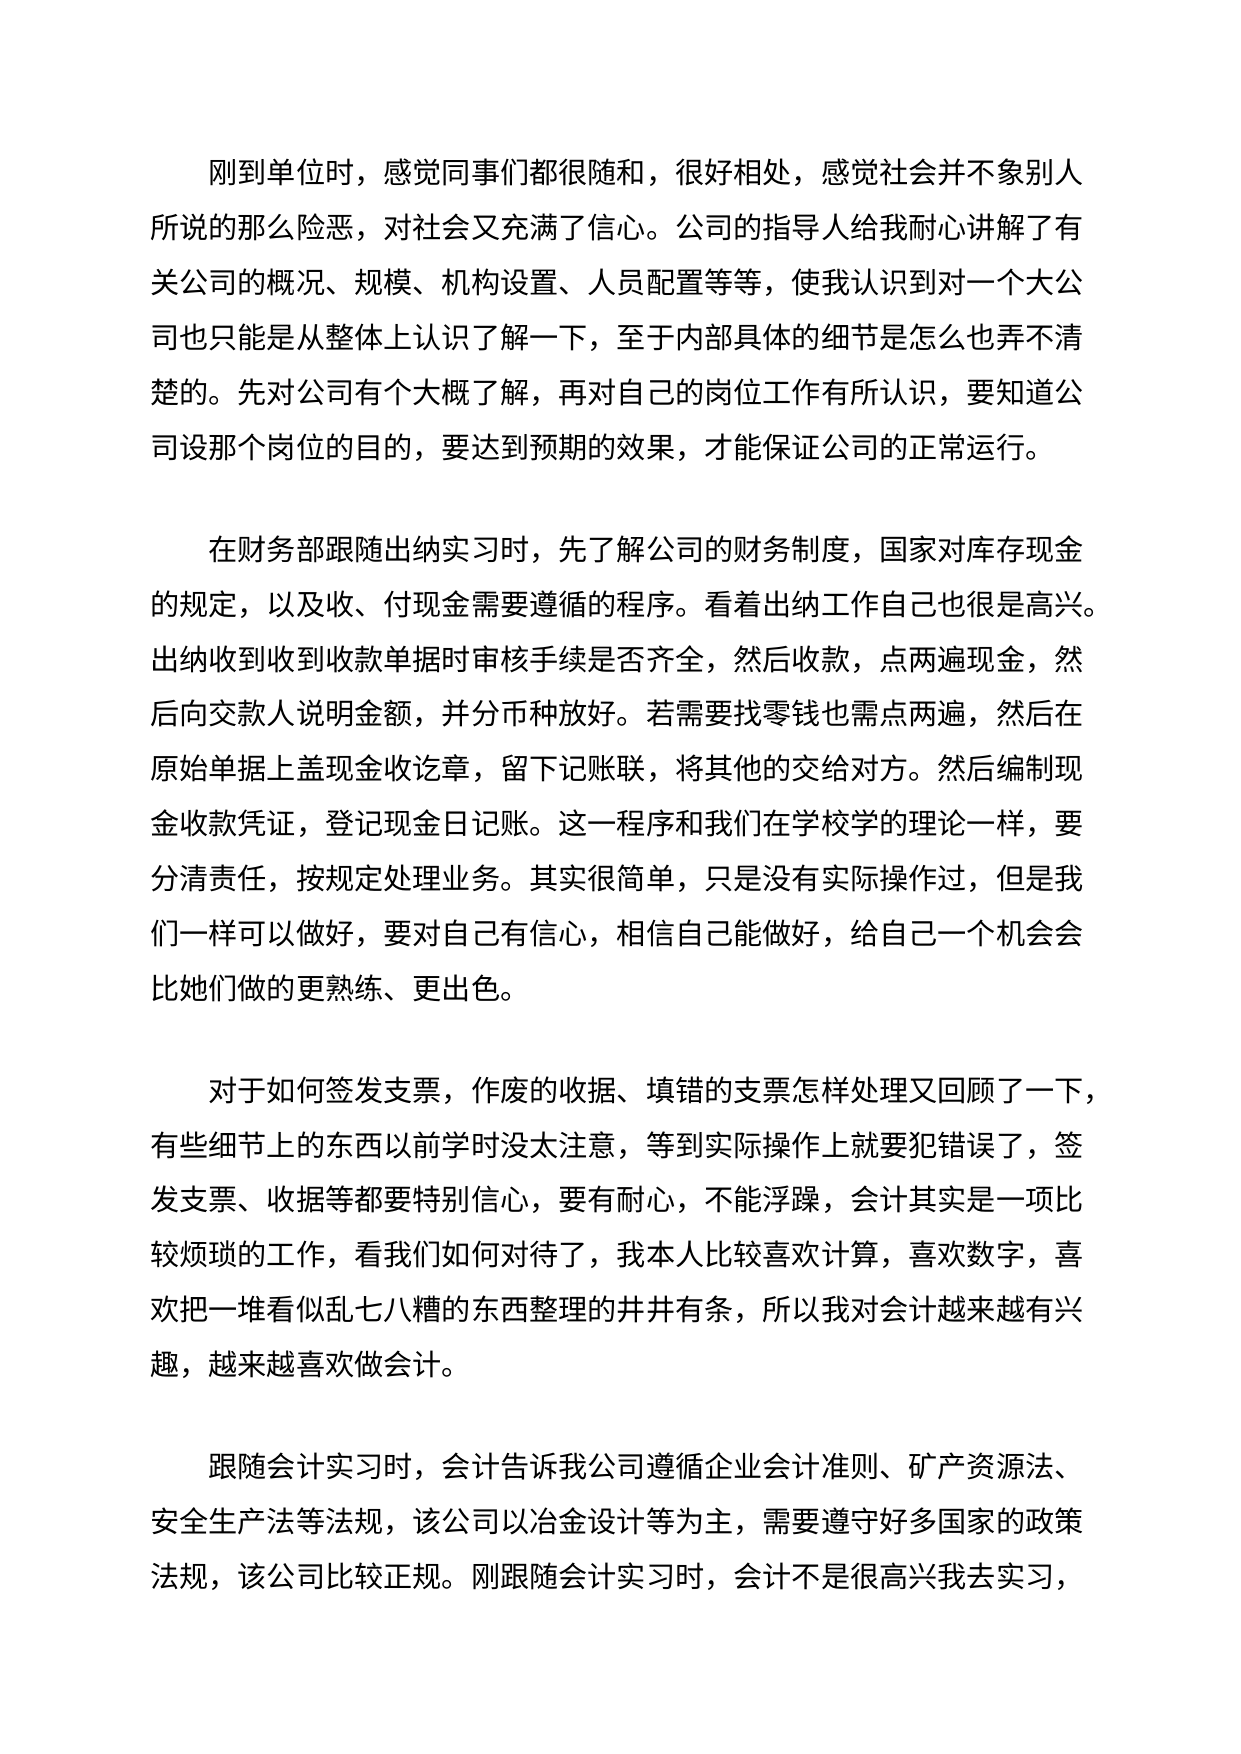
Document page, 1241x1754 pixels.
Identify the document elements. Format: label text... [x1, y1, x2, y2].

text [150, 1443, 1090, 1596]
text 刚到单位时，感觉同事们都很随和，很好相处，感觉社会并不象别人所说的那么险恶，对社会又充满了信心。公司的指导人给我耐心讲解了有关公司的概况、规模、机构设置、人员配置等等，使我认识到对一个大公司也只能是从整体上认识了解一下，至于内部具体的细节是怎么也弄不清楚的。先对公司有个大概了解，再对自己的岗位工作有所认识，要知道公司设那个岗位的目的，要达到预期的效果，才能保证公司的正常运行。 [150, 150, 1090, 467]
text 对于如何签发支票，作废的收据、填错的支票怎样处理又回顾了一下，有些细节上的东西以前学时没太注意，等到实际操作上就要犯错误了，签发支票、收据等都要特别信心，要有耐心，不能浮躁，会计其实是一项比较烦琐的工作，看我们如何对待了，我本人比较喜欢计算，喜欢数字，喜欢把一堆看似乱七八糟的东西整理的井井有条，所以我对会计越来越有兴趣，越来越喜欢做会计。 [150, 1067, 1090, 1384]
text 在财务部跟随出纳实习时，先了解公司的财务制度，国家对库存现金的规定，以及收、付现金需要遵循的程序。看着出纳工作自己也很是高兴。出纳收到收到收款单据时审核手续是否齐全，然后收款，点两遍现金，然后向交款人说明金额，并分币种放好。若需要找零钱也需点两遍，然后在原始单据上盖现金收讫章，留下记账联，将其他的交给对方。然后编制现金收款凭证，登记现金日记账。这一程序和我们在学校学的理论一样，要分清责任，按规定处理业务。其实很简单，只是没有实际操作过，但是我们一样可以做好，要对自己有信心，相信自己能做好，给自己一个机会会比她们做的更熟练、更出色。 [150, 526, 1090, 1008]
